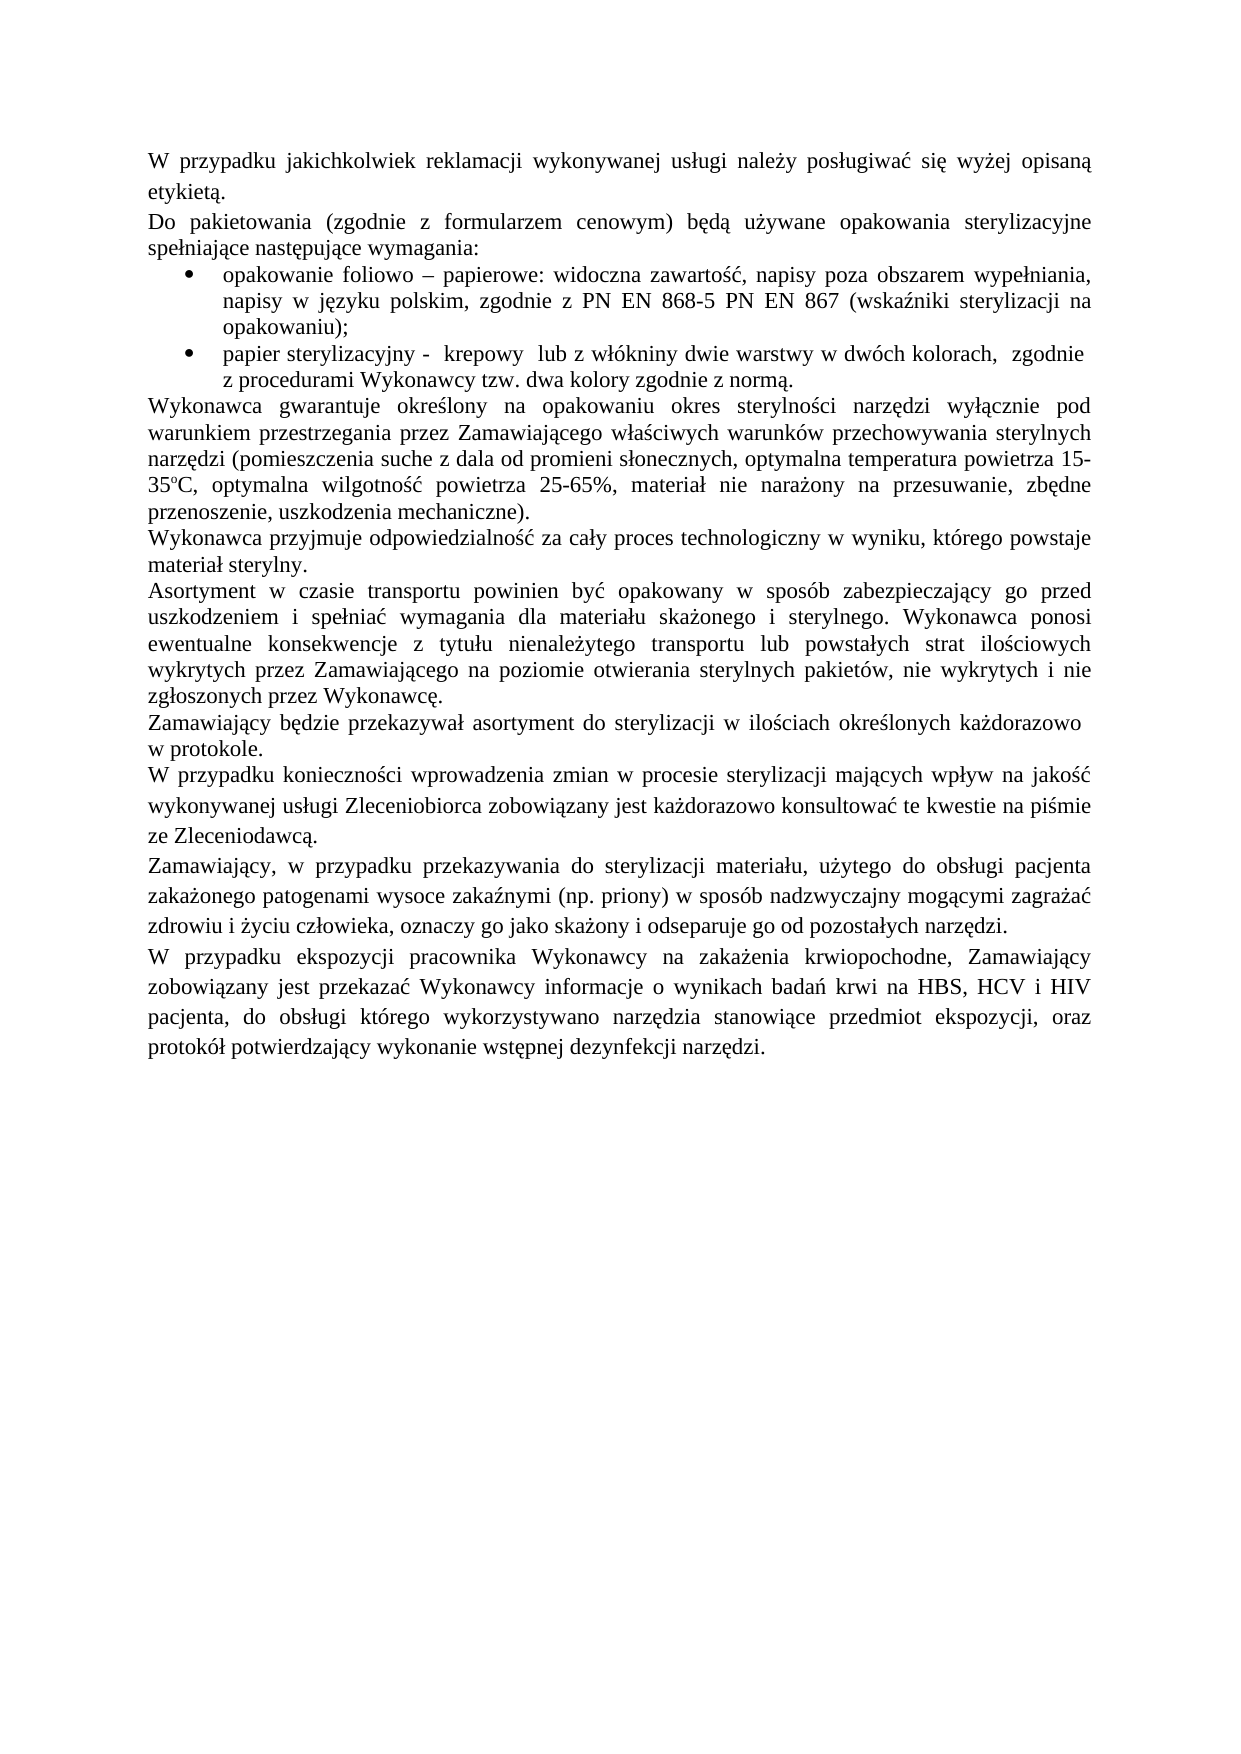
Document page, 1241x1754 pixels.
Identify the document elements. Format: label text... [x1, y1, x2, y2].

text Zamawiający, w przypadku przekazywania do sterylizacji materiału, użytego do obsługi pacjenta zakażonego patogenami wysoce zakaźnymi (np. priony) w sposób nadzwyczajny mogącymi zagrażać zdrowiu i życiu człowieka, oznaczy go jako skażony i odseparuje go od pozostałych narzędzi. [148, 852, 1093, 939]
text Wykonawca gwarantuje określony na opakowaniu okres sterylności narzędzi wyłącznie pod warunkiem przestrzegania przez Zamawiającego właściwych warunków przechowywania sterylnych narzędzi (pomieszczenia suche z dala od promieni słonecznych, optymalna temperatura powietrza 15-35oC, optymalna wilgotność powietrza 25-65%, materiał nie narażony na przesuwanie, zbędne przenoszenie, uszkodzenia mechaniczne). [148, 392, 1093, 524]
text Do pakietowania (zgodnie z formularzem cenowym) będą używane opakowania sterylizacyjne spełniające następujące wymagania: [148, 208, 1093, 261]
list opakowanie foliowo – papierowe: widoczna zawartość, napisy poza obszarem wypełniania, napisy w języku polskim, zgodnie z PN EN 868-5 PN EN 867 (wskaźniki sterylizacji na opakowaniu); [185, 261, 1093, 340]
list papier sterylizacyjny - krepowy lub z włókniny dwie warstwy w dwóch kolorach, zgodnie z procedurami Wykonawcy tzw. dwa kolory zgodnie z normą. [185, 340, 1093, 392]
text Asortyment w czasie transportu powinien być opakowany w sposób zabezpieczający go przed uszkodzeniem i spełniać wymagania dla materiału skażonego i sterylnego. Wykonawca ponosi ewentualne konsekwencje z tytułu nienależytego transportu lub powstałych strat ilościowych wykrytych przez Zamawiającego na poziomie otwierania sterylnych pakietów, nie wykrytych i nie zgłoszonych przez Wykonawcę. [148, 577, 1093, 709]
text W przypadku konieczności wprowadzenia zmian w procesie sterylizacji mających wpływ na jakość wykonywanej usługi Zleceniobiorca zobowiązany jest każdorazowo konsultować te kwestie na piśmie ze Zleceniodawcą. [148, 761, 1093, 848]
text Wykonawca przyjmuje odpowiedzialność za cały proces technologiczny w wyniku, którego powstaje materiał sterylny. [148, 524, 1093, 577]
text W przypadku jakichkolwiek reklamacji wykonywanej usługi należy posługiwać się wyżej opisaną etykietą. [148, 148, 1093, 204]
text W przypadku ekspozycji pracownika Wykonawcy na zakażenia krwiopochodne, Zamawiający zobowiązany jest przekazać Wykonawcy informacje o wynikach badań krwi na HBS, HCV i HIV pacjenta, do obsługi którego wykorzystywano narzędzia stanowiące przedmiot ekspozycji, oraz protokół potwierdzający wykonanie wstępnej dezynfekcji narzędzi. [148, 943, 1093, 1060]
text Zamawiający będzie przekazywał asortyment do sterylizacji w ilościach określonych każdorazowo w protokole. [148, 709, 1093, 761]
